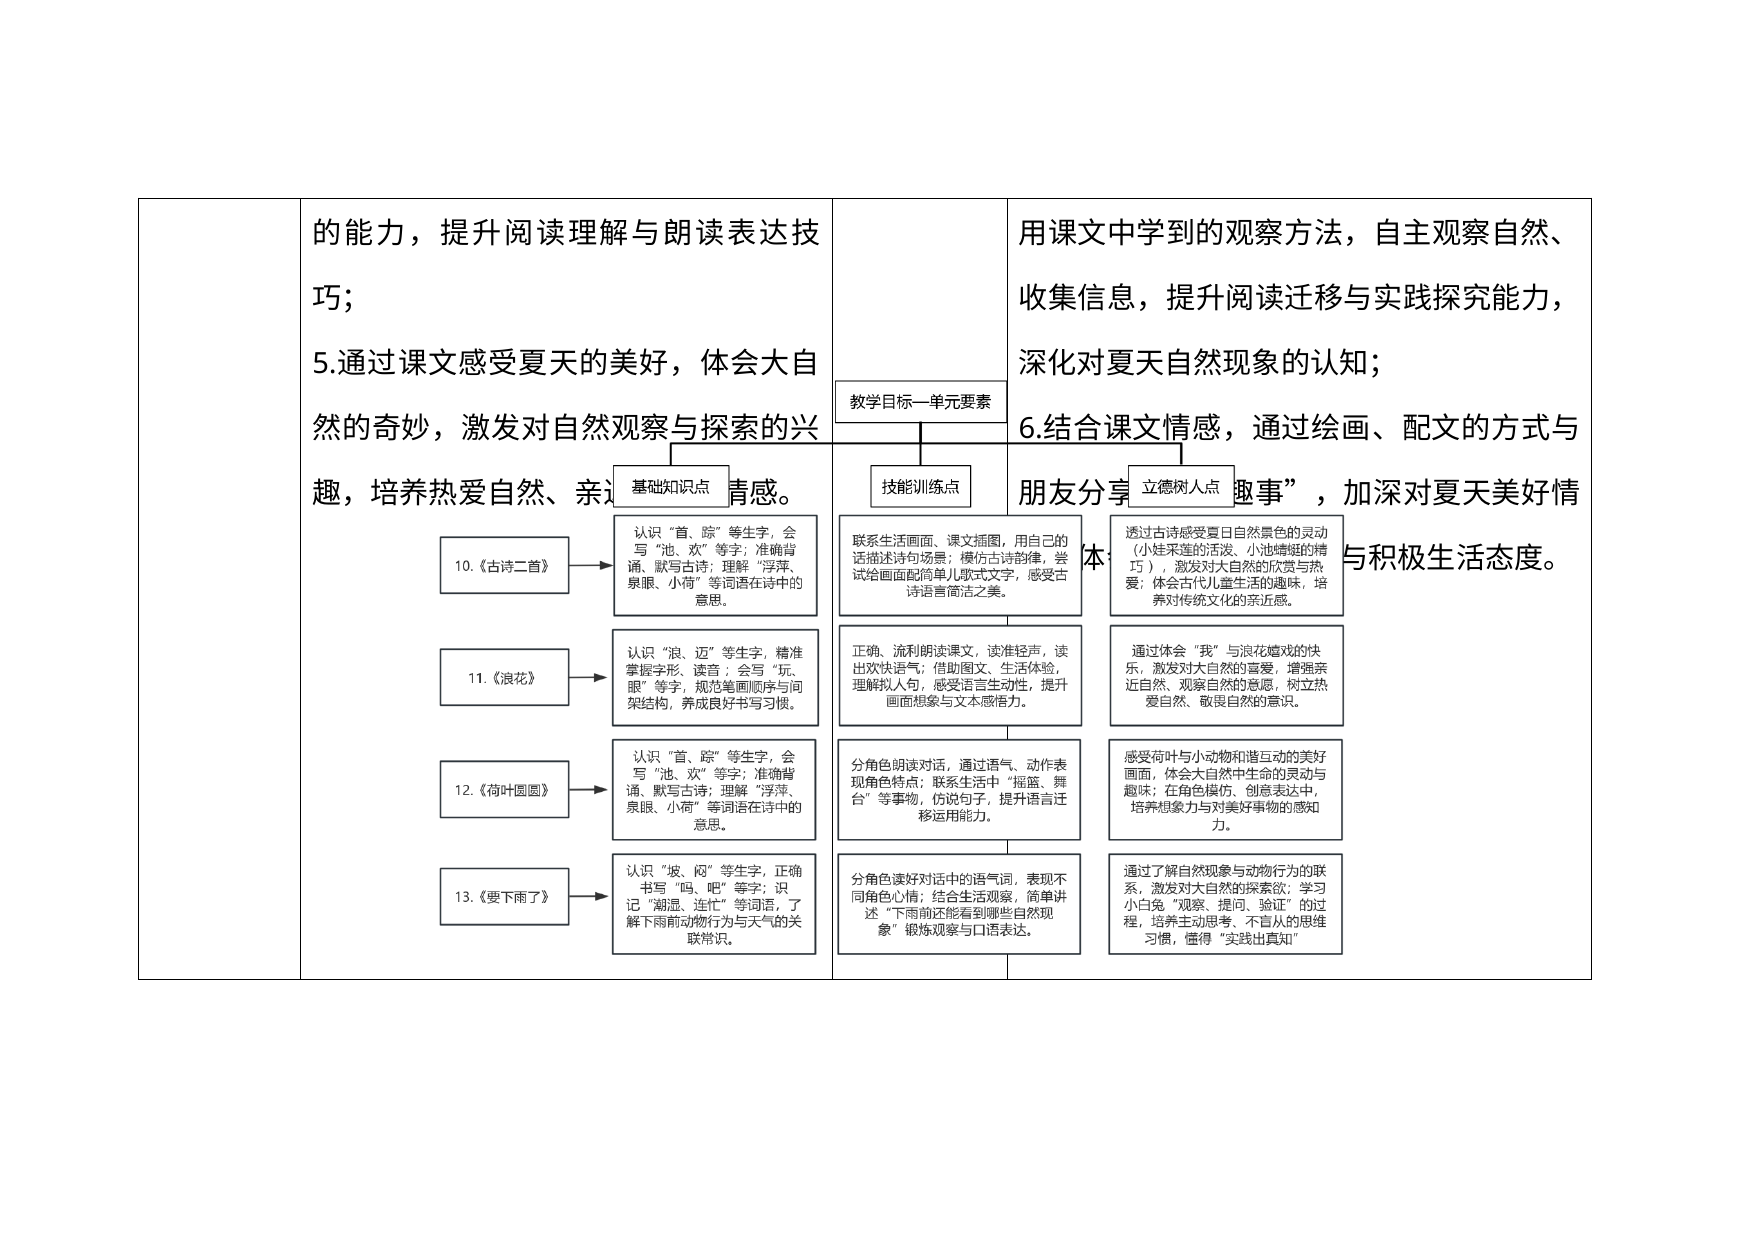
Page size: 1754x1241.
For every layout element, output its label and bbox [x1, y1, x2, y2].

table_cell [833, 199, 1007, 354]
table_cell [1008, 199, 1591, 979]
picture [414, 354, 1368, 979]
table_cell [301, 199, 832, 979]
